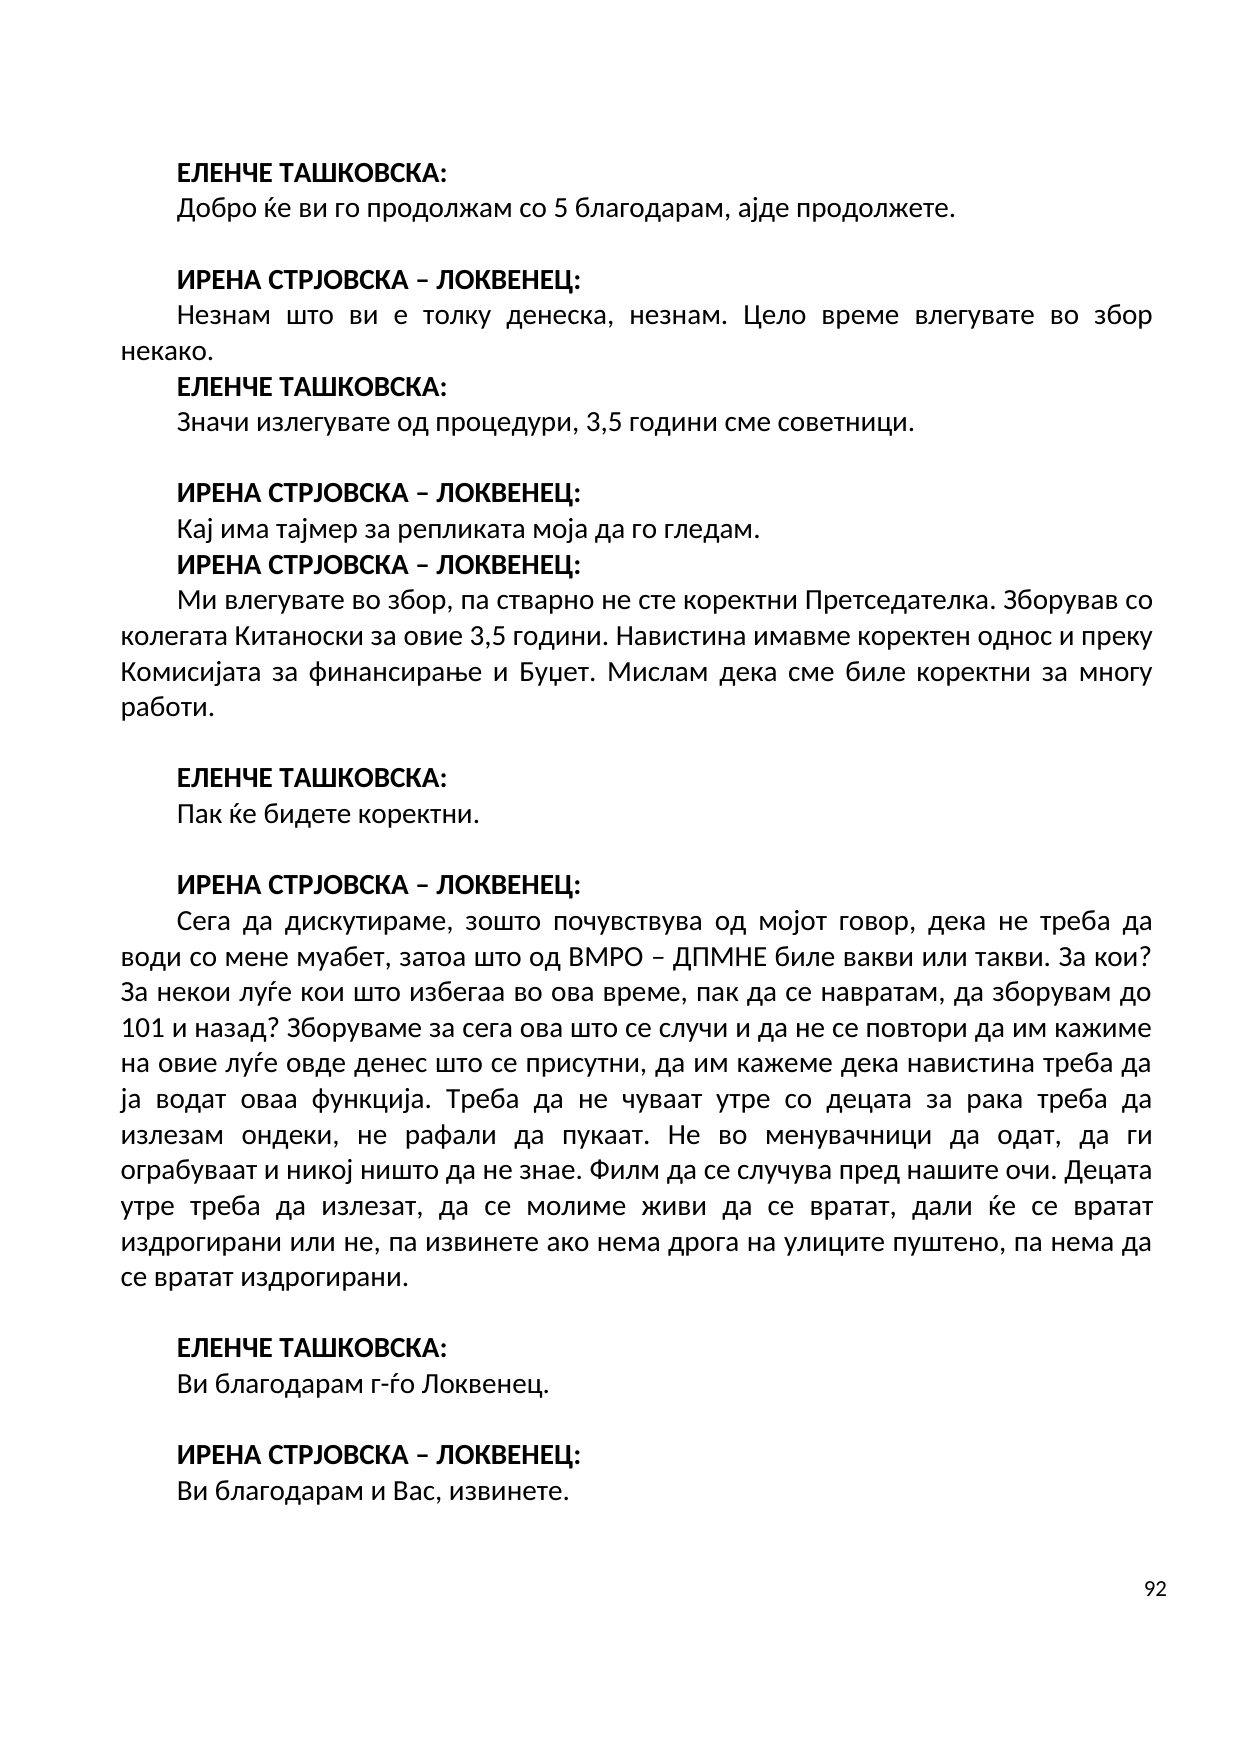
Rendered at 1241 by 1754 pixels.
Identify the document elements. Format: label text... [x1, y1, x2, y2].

text Добро ќе ви го продолжам со 5 благодарам, ајде продолжете. [120, 189, 1154, 225]
text Ви благодарам г-ѓо Локвенец. [120, 1365, 1154, 1401]
text Значи излегувате од процедури, 3,5 години сме советници. [120, 403, 1154, 439]
text ЕЛЕНЧЕ ТАШКОВСКА: [120, 759, 1154, 795]
text ИРЕНА СТРЈОВСКА – ЛОКВЕНЕЦ: [120, 1436, 1154, 1472]
text ИРЕНА СТРЈОВСКА – ЛОКВЕНЕЦ: [120, 474, 1154, 510]
text ИРЕНА СТРЈОВСКА – ЛОКВЕНЕЦ: [120, 261, 1154, 296]
text ЕЛЕНЧЕ ТАШКОВСКА: [120, 154, 1154, 189]
text Пак ќе бидете коректни. [120, 795, 1154, 831]
text Ми влегувате во збор, па стварно не сте коректни Претседателка. Зборував со колегата Китаноски за овие 3,5 години. Навистина имавме коректен однос и преку Комисијата за финансирање и Буџет. Мислам дека сме биле коректни за многу работи. [120, 581, 1154, 724]
text ЕЛЕНЧЕ ТАШКОВСКА: [120, 368, 1154, 403]
text ИРЕНА СТРЈОВСКА – ЛОКВЕНЕЦ: [120, 866, 1154, 902]
text ИРЕНА СТРЈОВСКА – ЛОКВЕНЕЦ: [120, 546, 1154, 581]
text Сега да дискутираме, зошто почувствува од мојот говор, дека не треба да води со мене муабет, затоа што од ВМРО – ДПМНЕ биле вакви или такви. За кои? За некои луѓе кои што избегаа во ова време, пак да се навратам, да зборувам до 101 и назад? Зборуваме за сега ова што се случи и да не се повтори да им кажиме на овие луѓе овде денес што се присутни, да им кажеме дека навистина треба да ја водат оваа функција. Треба да не чуваат утре со децата за рака треба да излезам ондеки, не рафали да пукаат. Не во менувачници да одат, да ги ограбуваат и никој ништо да не знае. Филм да се случува пред нашите очи. Децата утре треба да излезат, да се молиме живи да се вратат, дали ќе се вратат издрогирани или не, па извинете ако нема дрога на улиците пуштено, па нема да се вратат издрогирани. [120, 902, 1154, 1294]
text Ви благодарам и Вас, извинете. [120, 1472, 1154, 1508]
text Незнам што ви е толку денеска, незнам. Цело време влегувате во збор некако. [120, 296, 1154, 368]
text Кај има тајмер за репликата моја да го гледам. [120, 510, 1154, 546]
text ЕЛЕНЧЕ ТАШКОВСКА: [120, 1329, 1154, 1365]
